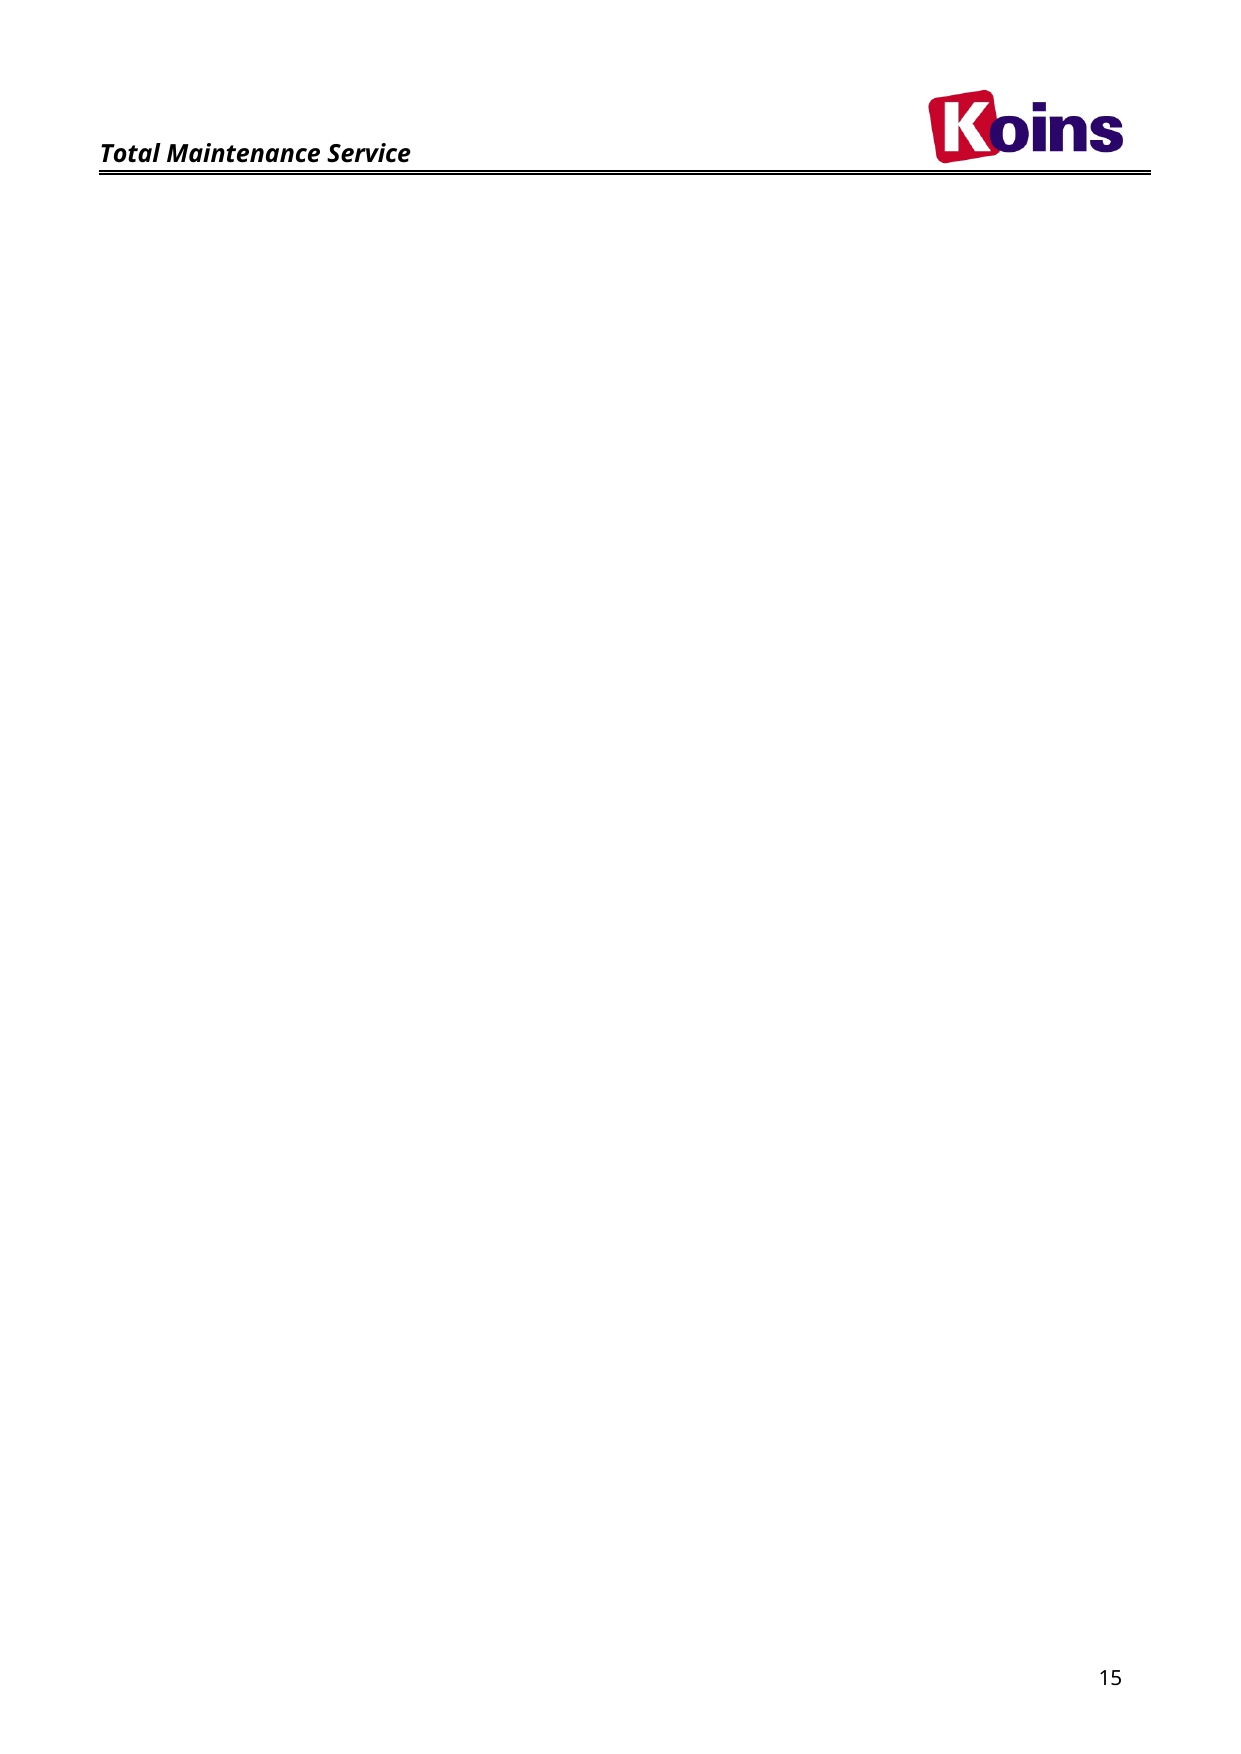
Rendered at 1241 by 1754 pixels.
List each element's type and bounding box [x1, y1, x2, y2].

picture [924, 88, 1127, 165]
